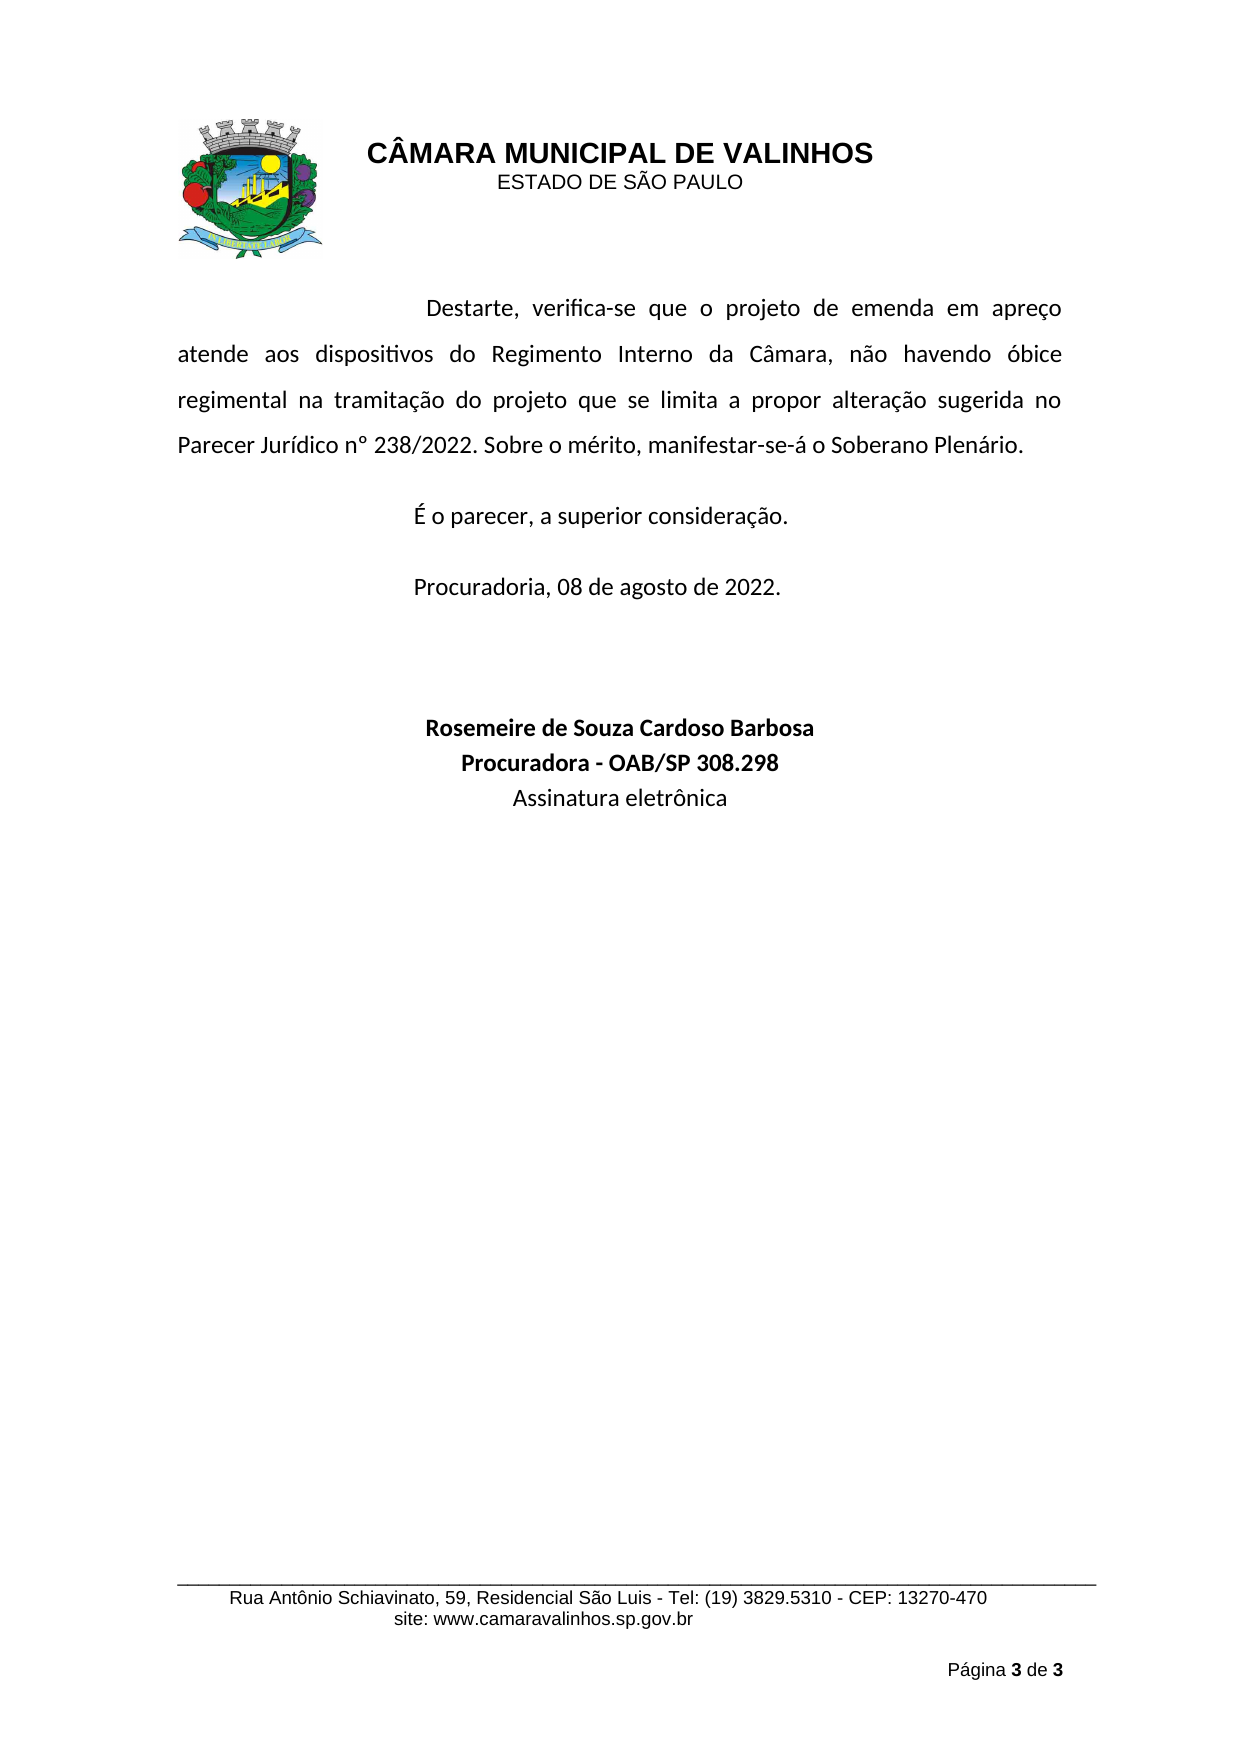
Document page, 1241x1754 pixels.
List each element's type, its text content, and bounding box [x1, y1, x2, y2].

text Procuradora - OAB/SP 308.298 [177, 747, 1063, 778]
text É o parecer, a superior consideração. [177, 500, 1063, 531]
text Assinatura eletrônica [177, 782, 1063, 813]
picture [178, 119, 323, 259]
text Destarte, verifica-se que o projeto de emenda em apreço atende aos dispositivos do Regimento Interno da Câmara, não havendo óbice regimental na tramitação do projeto que se limita a propor alteração sugerida no Parecer Jurídico nº 238/2022. Sobre o mérito, manifestar-se-á o Soberano Plenário. [177, 292, 1063, 460]
text Rosemeire de Souza Cardoso Barbosa [177, 712, 1063, 743]
text Procuradoria, 08 de agosto de 2022. [177, 571, 1063, 601]
